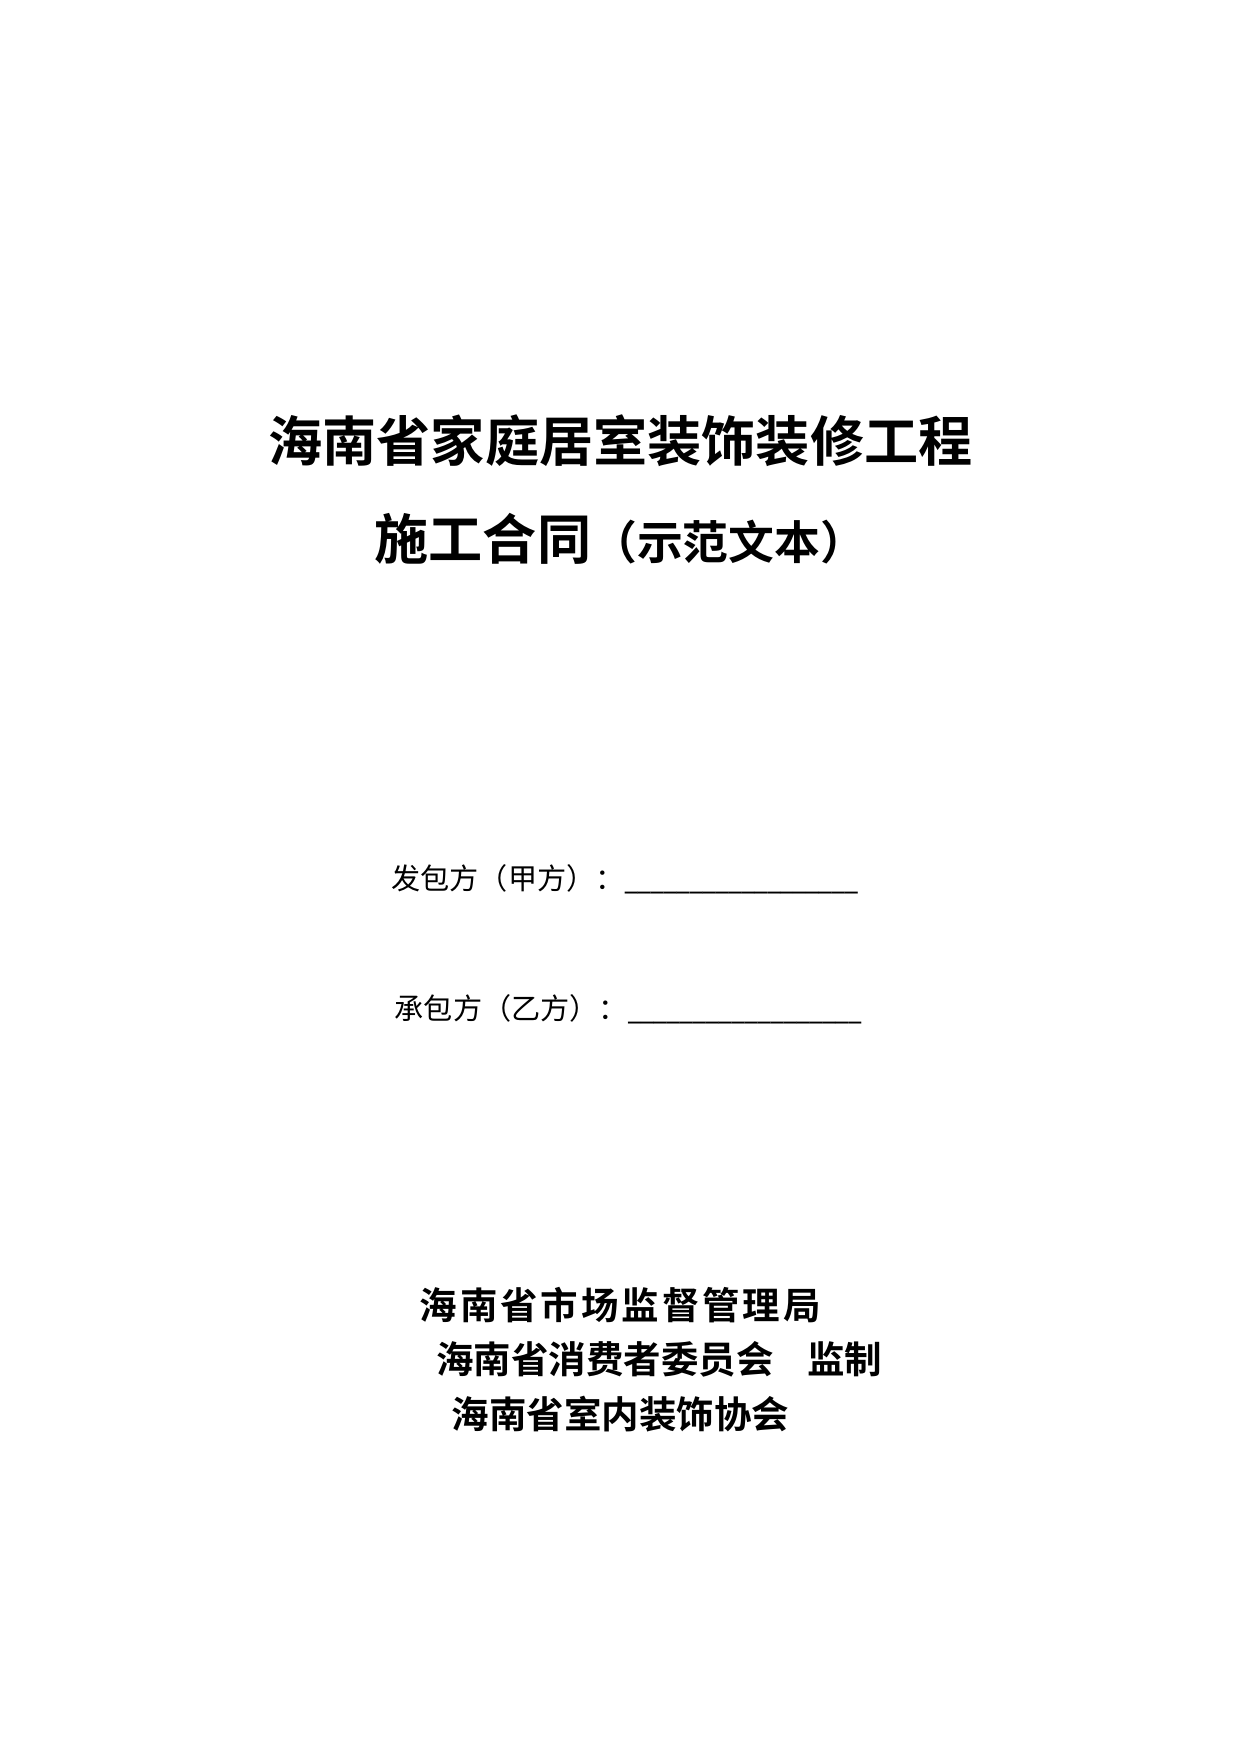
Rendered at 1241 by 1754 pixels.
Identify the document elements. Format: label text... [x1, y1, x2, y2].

text 海南省消费者委员会 监制 [187, 1330, 1053, 1385]
text 发包方（甲方）：__________________ [187, 844, 1053, 909]
text 海南省家庭居室装饰装修工程 [187, 389, 1053, 487]
text 施工合同（示范文本） [187, 487, 1053, 584]
text 海南省室内装饰协会 [187, 1385, 1053, 1439]
text 承包方（乙方）：__________________ [187, 974, 1053, 1039]
text 海南省市场监督管理局 [187, 1276, 1053, 1330]
